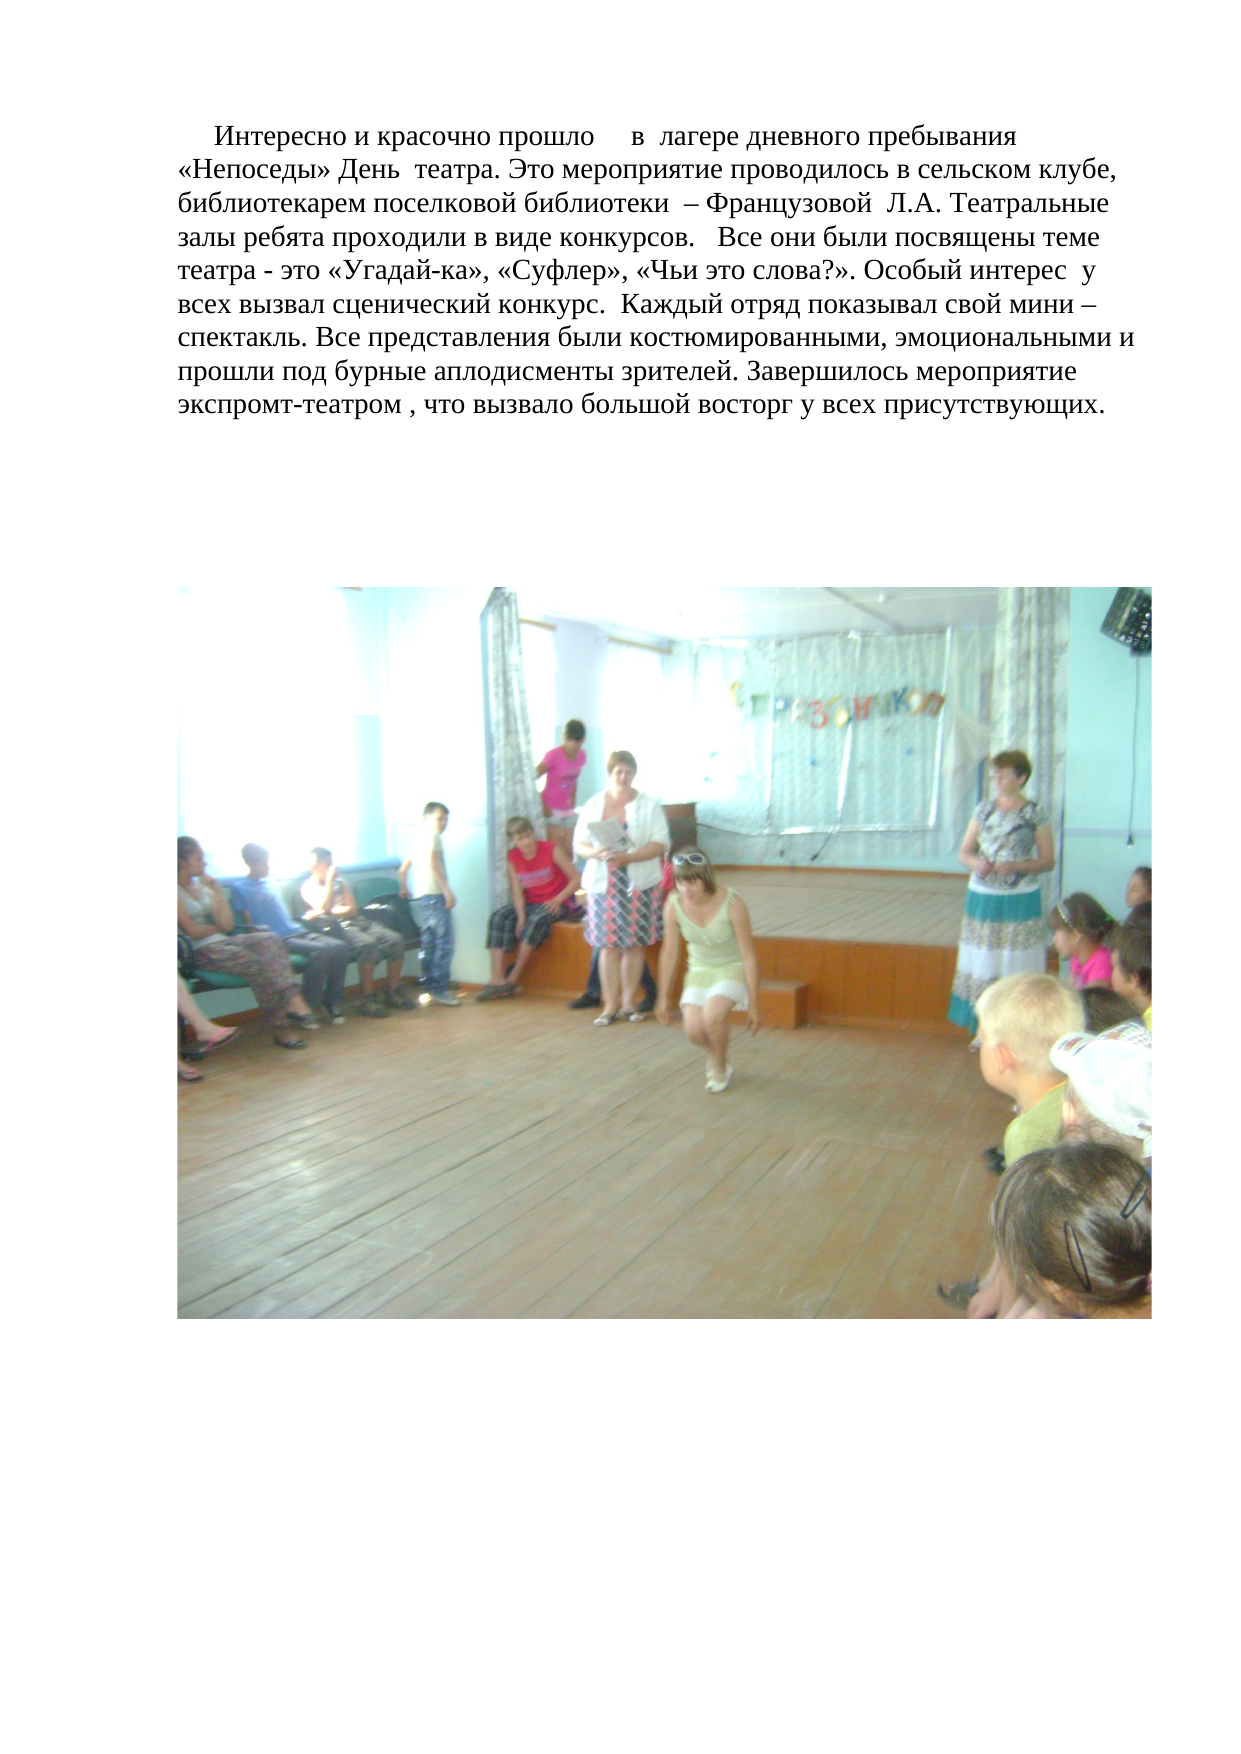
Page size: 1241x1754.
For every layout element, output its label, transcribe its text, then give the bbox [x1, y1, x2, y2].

text Интересно и красочно прошло в лагере дневного пребывания «Непоседы» День театра. Это мероприятие проводилось в сельском клубе, библиотекарем поселковой библиотеки – Французовой Л.А. Театральные залы ребята проходили в виде конкурсов. Все они были посвящены теме театра - это «Угадай-ка», «Суфлер», «Чьи это слова?». Особый интерес у всех вызвал сценический конкурс. Каждый отряд показывал свой мини – спектакль. Все представления были костюмированными, эмоциональными и прошли под бурные аплодисменты зрителей. Завершилось мероприятие экспромт-театром , что вызвало большой восторг у всех присутствующих. [177, 118, 1152, 420]
picture [177, 587, 1152, 1319]
